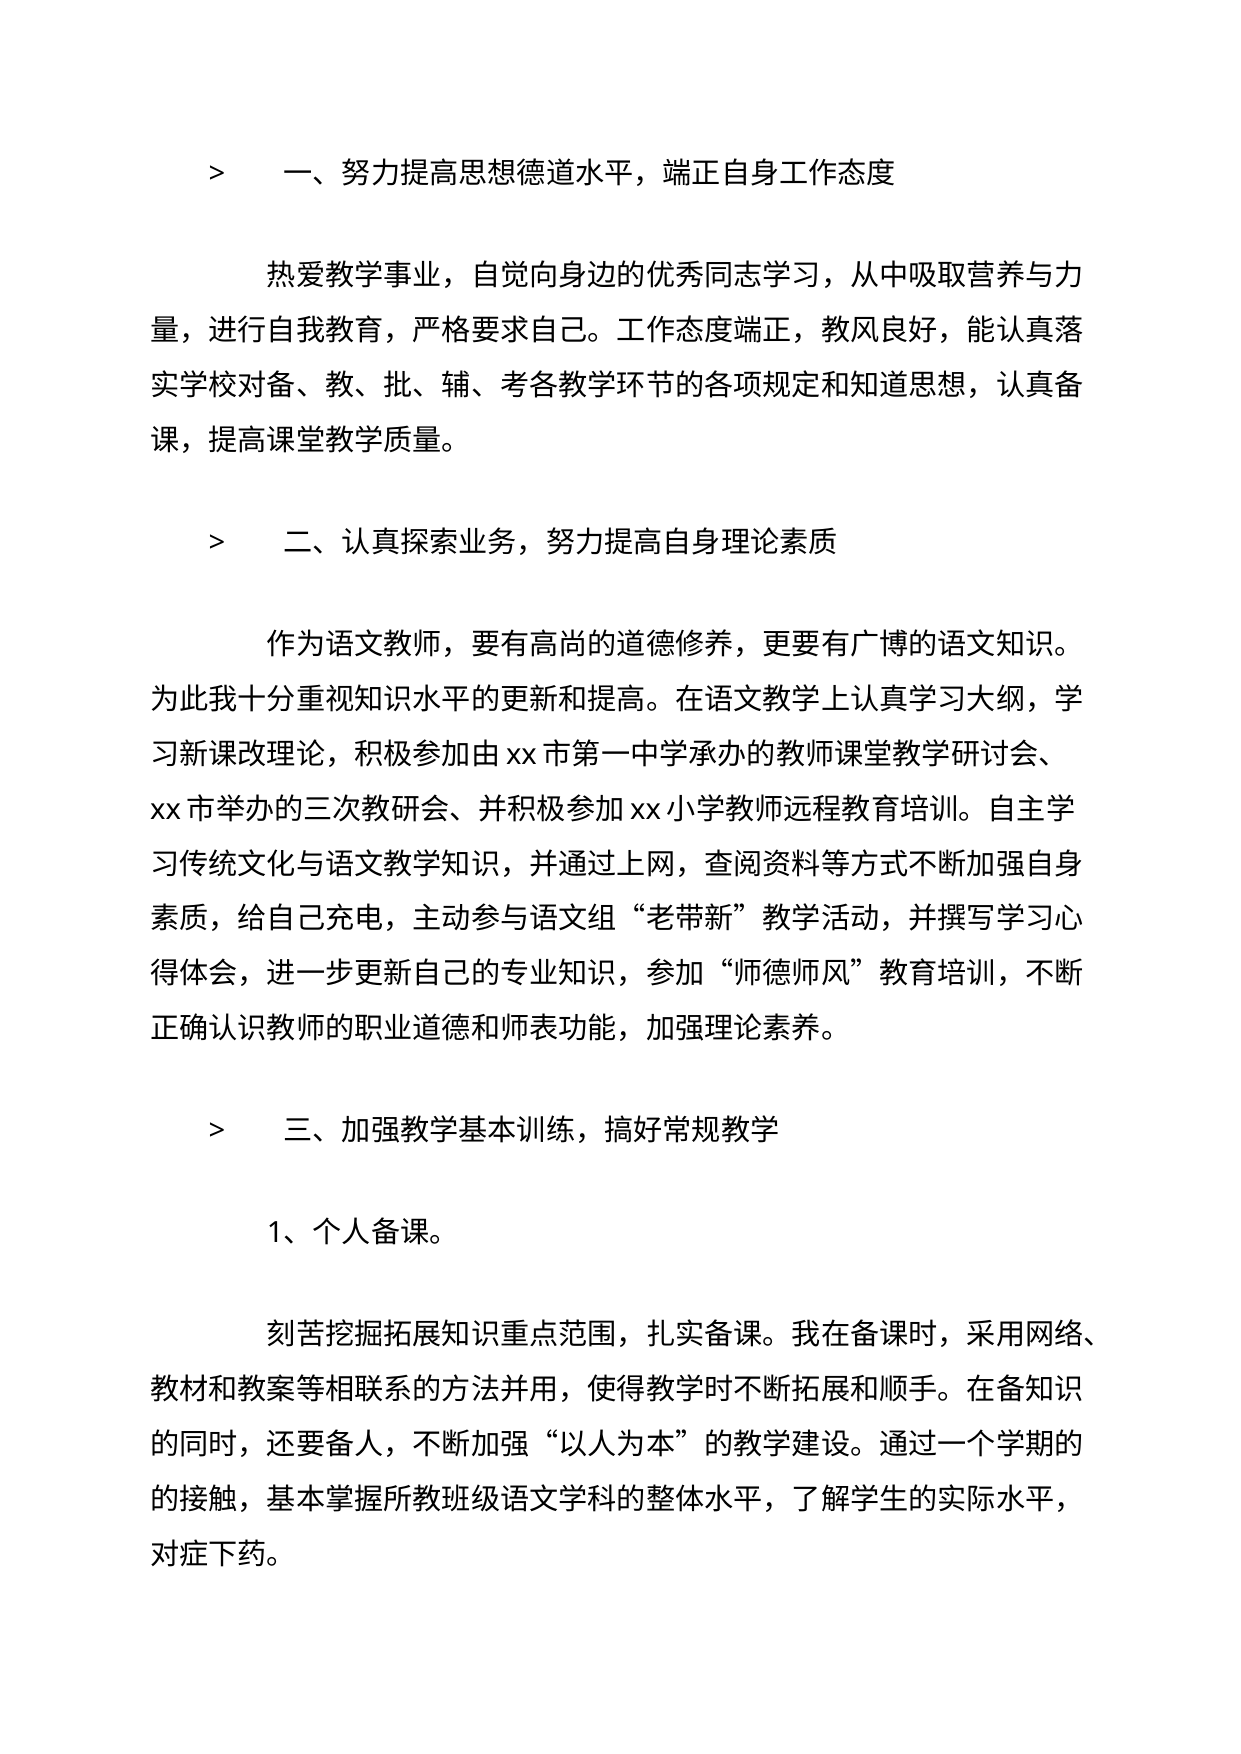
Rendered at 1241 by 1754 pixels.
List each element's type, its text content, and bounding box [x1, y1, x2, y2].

text 1、个人备课。 [150, 1209, 1090, 1251]
text > 三、加强教学基本训练，搞好常规教学 [150, 1107, 1090, 1149]
text > 一、努力提高思想德道水平，端正自身工作态度 [150, 150, 1090, 192]
text > 二、认真探索业务，努力提高自身理论素质 [150, 518, 1090, 561]
text 热爱教学事业，自觉向身边的优秀同志学习，从中吸取营养与力量，进行自我教育，严格要求自己。工作态度端正，教风良好，能认真落实学校对备、教、批、辅、考各教学环节的各项规定和知道思想，认真备课，提高课堂教学质量。 [150, 252, 1090, 459]
text 作为语文教师，要有高尚的道德修养，更要有广博的语文知识。为此我十分重视知识水平的更新和提高。在语文教学上认真学习大纲，学习新课改理论，积极参加由xx市第一中学承办的教师课堂教学研讨会、xx市举办的三次教研会、并积极参加xx小学教师远程教育培训。自主学习传统文化与语文教学知识，并通过上网，查阅资料等方式不断加强自身素质，给自己充电，主动参与语文组“老带新”教学活动，并撰写学习心得体会，进一步更新自己的专业知识，参加“师德师风”教育培训，不断正确认识教师的职业道德和师表功能，加强理论素养。 [150, 620, 1090, 1047]
text 刻苦挖掘拓展知识重点范围，扎实备课。我在备课时，采用网络、教材和教案等相联系的方法并用，使得教学时不断拓展和顺手。在备知识的同时，还要备人，不断加强“以人为本”的教学建设。通过一个学期的的接触，基本掌握所教班级语文学科的整体水平，了解学生的实际水平，对症下药。 [150, 1311, 1090, 1572]
